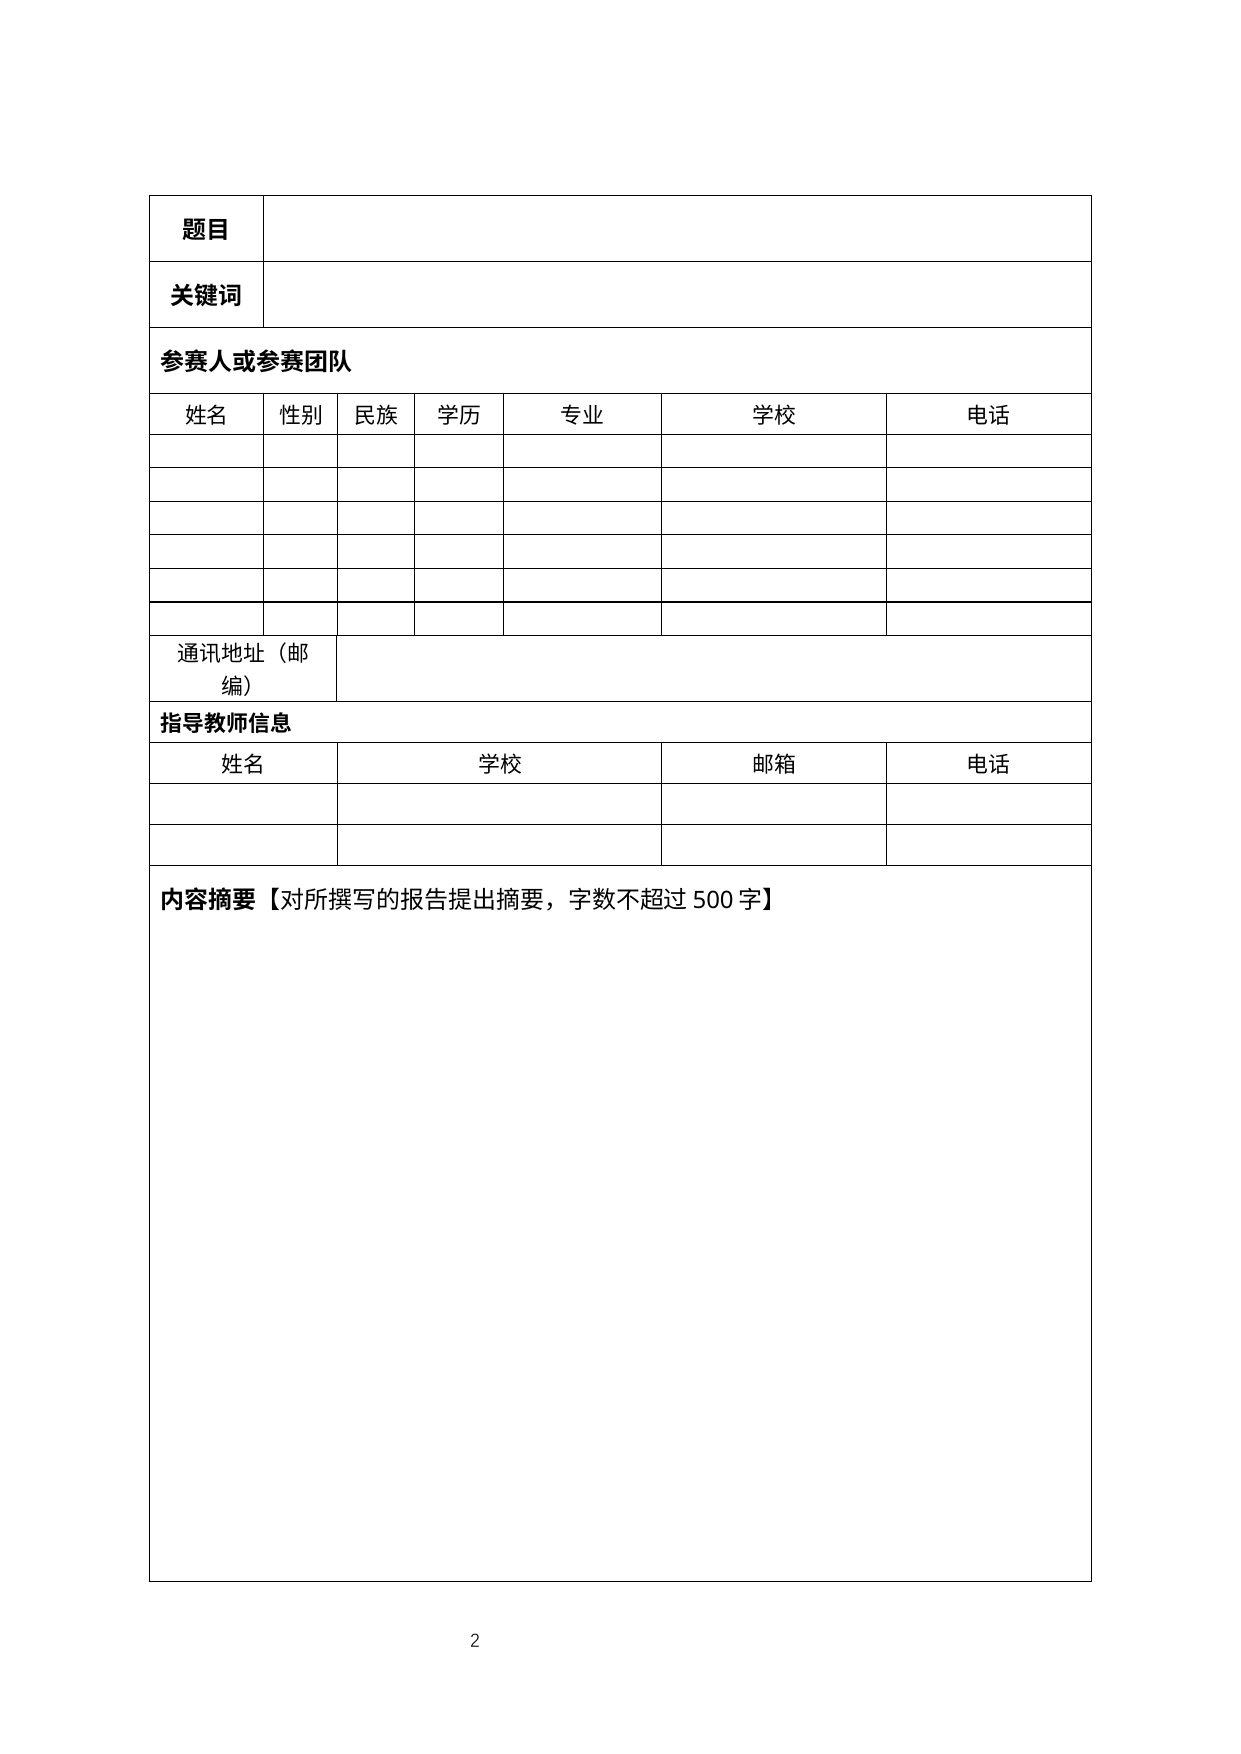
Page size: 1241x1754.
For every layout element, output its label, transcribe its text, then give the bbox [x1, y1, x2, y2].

table_cell [264, 569, 337, 601]
table_cell [150, 435, 263, 467]
table_cell 指导教师信息 [150, 702, 1091, 742]
table_cell [264, 435, 337, 467]
table_cell [338, 535, 414, 568]
table_cell [887, 502, 1091, 534]
table_cell [504, 435, 661, 467]
table_cell [264, 603, 337, 635]
table_cell 参赛人或参赛团队 [150, 328, 1091, 393]
table_cell [415, 535, 503, 568]
table_cell [504, 502, 661, 534]
table_cell 专业 [504, 394, 661, 434]
table_cell [150, 825, 337, 865]
table_cell [887, 569, 1091, 601]
table_cell [887, 784, 1091, 824]
table_header [264, 196, 1091, 261]
table_cell [264, 502, 337, 534]
table_cell [150, 468, 263, 501]
table_cell [338, 569, 414, 601]
table_cell 邮箱 [662, 743, 886, 783]
table_cell [337, 636, 1091, 701]
table_cell [662, 435, 886, 467]
table_cell [150, 535, 263, 568]
table_cell [338, 502, 414, 534]
table_cell [662, 535, 886, 568]
table_cell 学校 [662, 394, 886, 434]
table_cell [338, 825, 661, 865]
table_cell [415, 603, 503, 635]
table_cell [415, 468, 503, 501]
table_cell [504, 468, 661, 501]
table_cell 性别 [264, 394, 337, 434]
table_cell 姓名 [150, 394, 263, 434]
table_cell [150, 569, 263, 601]
table_cell [264, 535, 337, 568]
table_cell [504, 569, 661, 601]
table_cell [264, 468, 337, 501]
table_header 题目 [150, 196, 263, 261]
table_cell [887, 468, 1091, 501]
table_cell 通讯地址（邮编） [150, 636, 336, 701]
table_cell [504, 535, 661, 568]
table_cell [662, 502, 886, 534]
table_cell [338, 468, 414, 501]
table_cell 电话 [887, 394, 1091, 434]
table_cell [338, 603, 414, 635]
table_cell [662, 569, 886, 601]
table_cell [662, 825, 886, 865]
table_cell [338, 784, 661, 824]
table_cell [887, 535, 1091, 568]
table_cell [338, 435, 414, 467]
table_cell [887, 435, 1091, 467]
table_cell 学历 [415, 394, 503, 434]
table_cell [150, 866, 1091, 1581]
table_cell [887, 603, 1091, 635]
table_cell [150, 502, 263, 534]
table_cell 学校 [338, 743, 661, 783]
table_cell [150, 603, 263, 635]
table_cell [415, 502, 503, 534]
table_cell 民族 [338, 394, 414, 434]
table_cell [662, 603, 886, 635]
table_cell [504, 603, 661, 635]
table_cell [264, 262, 1091, 327]
table_cell [415, 435, 503, 467]
table_cell [887, 825, 1091, 865]
table_cell 电话 [887, 743, 1091, 783]
table_cell [662, 784, 886, 824]
table_cell 姓名 [150, 743, 337, 783]
table_cell [662, 468, 886, 501]
table_cell [150, 784, 337, 824]
table_cell 关键词 [150, 262, 263, 327]
table_cell [415, 569, 503, 601]
